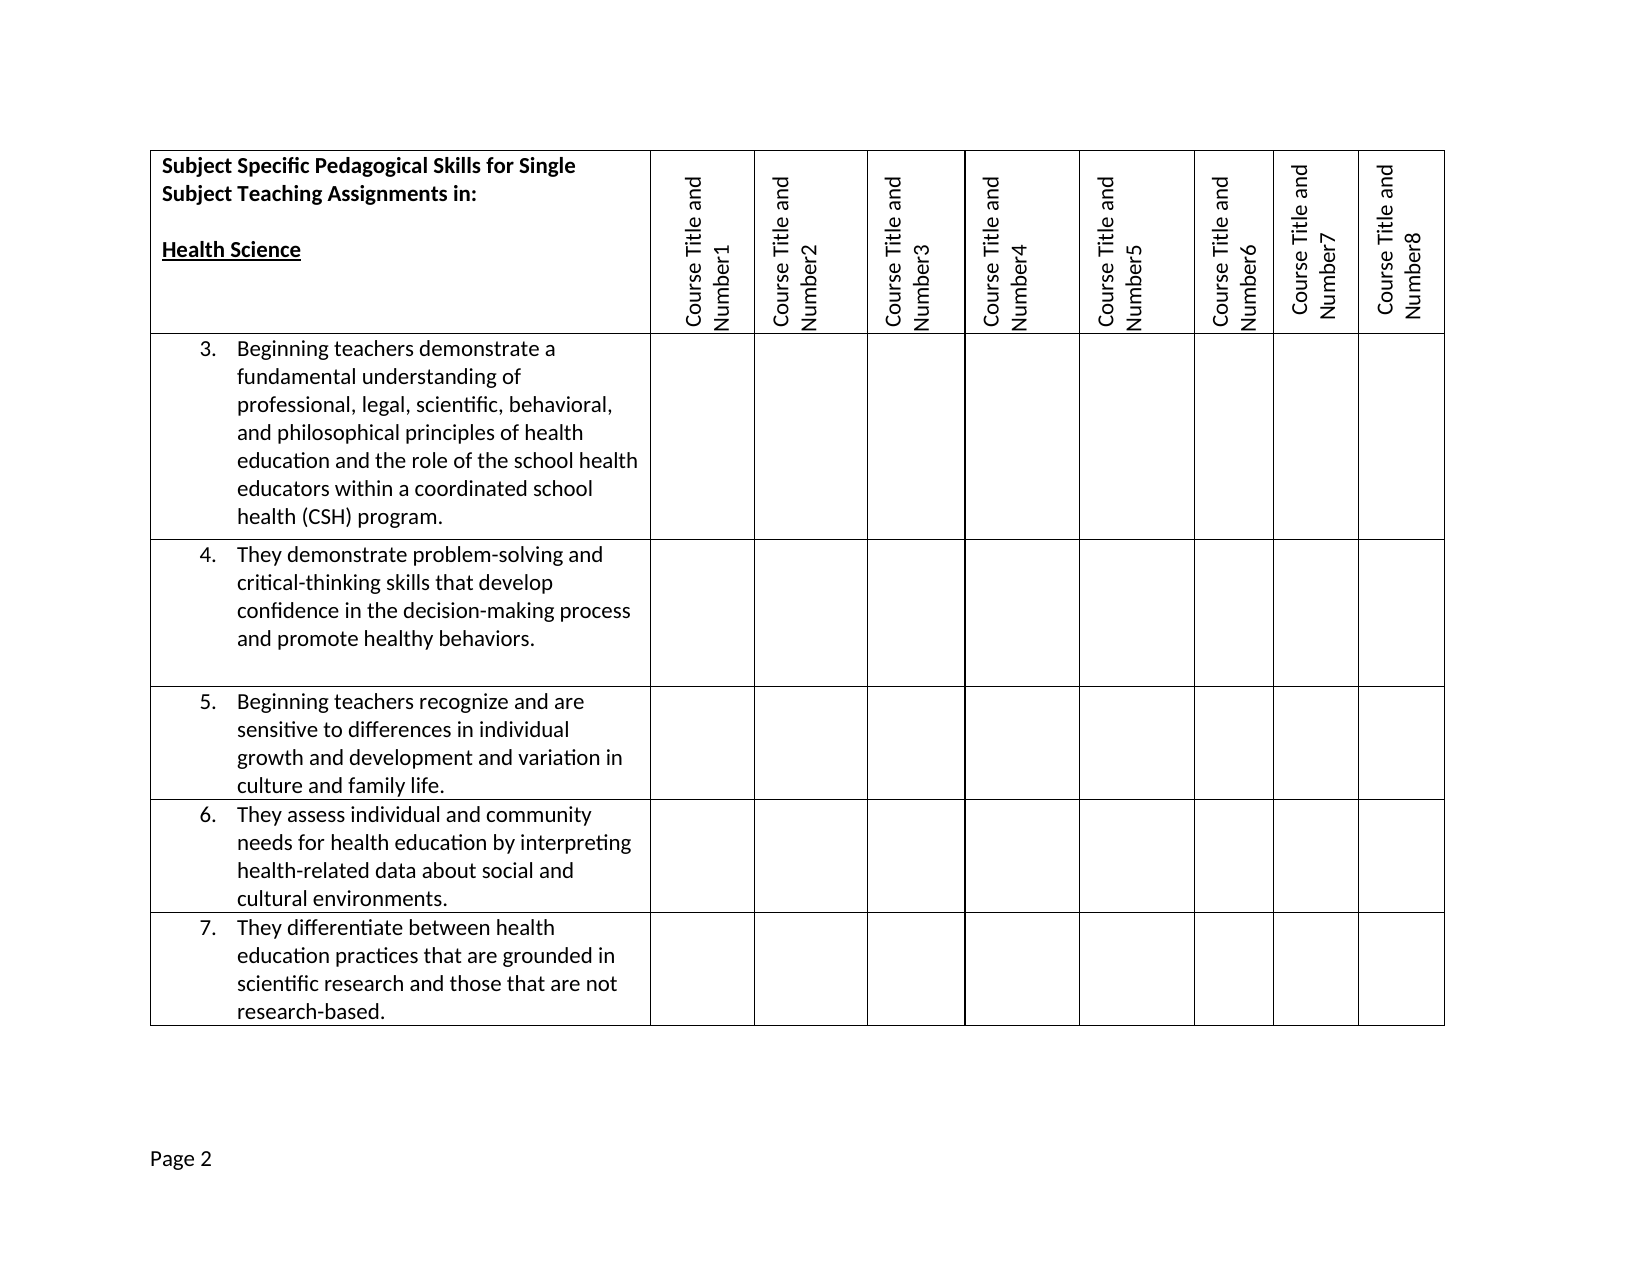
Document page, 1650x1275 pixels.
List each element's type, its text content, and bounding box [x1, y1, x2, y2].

table_cell [1274, 913, 1358, 1025]
table_cell [1080, 800, 1194, 912]
table_cell [868, 540, 964, 686]
table_cell They assess individual and community needs for health education by interpreting health-related data about social and cultural environments. [151, 800, 650, 912]
table_cell [868, 687, 964, 799]
table_cell [1274, 540, 1358, 686]
table_cell They demonstrate problem-solving and critical-thinking skills that develop confidence in the decision-making process and promote healthy behaviors. [151, 540, 650, 686]
table_cell [1080, 913, 1194, 1025]
table_cell [755, 334, 867, 539]
table_cell [755, 687, 867, 799]
table_cell [755, 540, 867, 686]
table_cell [1359, 913, 1444, 1025]
table_cell [966, 913, 1079, 1025]
table_cell [651, 800, 754, 912]
table_cell [755, 800, 867, 912]
table_cell [1274, 334, 1358, 539]
table_cell [651, 913, 754, 1025]
table_cell [1359, 540, 1444, 686]
table_cell [1274, 800, 1358, 912]
table_cell [1195, 540, 1273, 686]
table_cell [1195, 800, 1273, 912]
table_cell [755, 913, 867, 1025]
table_cell [651, 687, 754, 799]
table_cell [1195, 913, 1273, 1025]
table_cell Beginning teachers demonstrate a fundamental understanding of professional, legal, scientific, behavioral, and philosophical principles of health education and the role of the school health educators within a coordinated school health (CSH) program. [151, 334, 650, 539]
table_cell [966, 540, 1079, 686]
table_cell [966, 334, 1079, 539]
table_cell [1080, 334, 1194, 539]
table_cell [868, 800, 964, 912]
table_cell [1359, 334, 1444, 539]
table_cell [1195, 334, 1273, 539]
table_cell They differentiate between health education practices that are grounded in scientific research and those that are not research-based. [151, 913, 650, 1025]
table_cell [868, 334, 964, 539]
table_cell Beginning teachers recognize and are sensitive to differences in individual growth and development and variation in culture and family life. [151, 687, 650, 799]
table_cell [1359, 687, 1444, 799]
table_cell [1080, 687, 1194, 799]
table_cell [1195, 687, 1273, 799]
table_cell [1359, 800, 1444, 912]
table_cell [1080, 540, 1194, 686]
table_cell [966, 687, 1079, 799]
table_cell [868, 913, 964, 1025]
table_cell [651, 334, 754, 539]
table_cell [1274, 687, 1358, 799]
table_cell [651, 540, 754, 686]
table_header Subject Specific Pedagogical Skills for Single Subject Teaching Assignments in: Health Science [151, 151, 650, 333]
table_cell [966, 800, 1079, 912]
